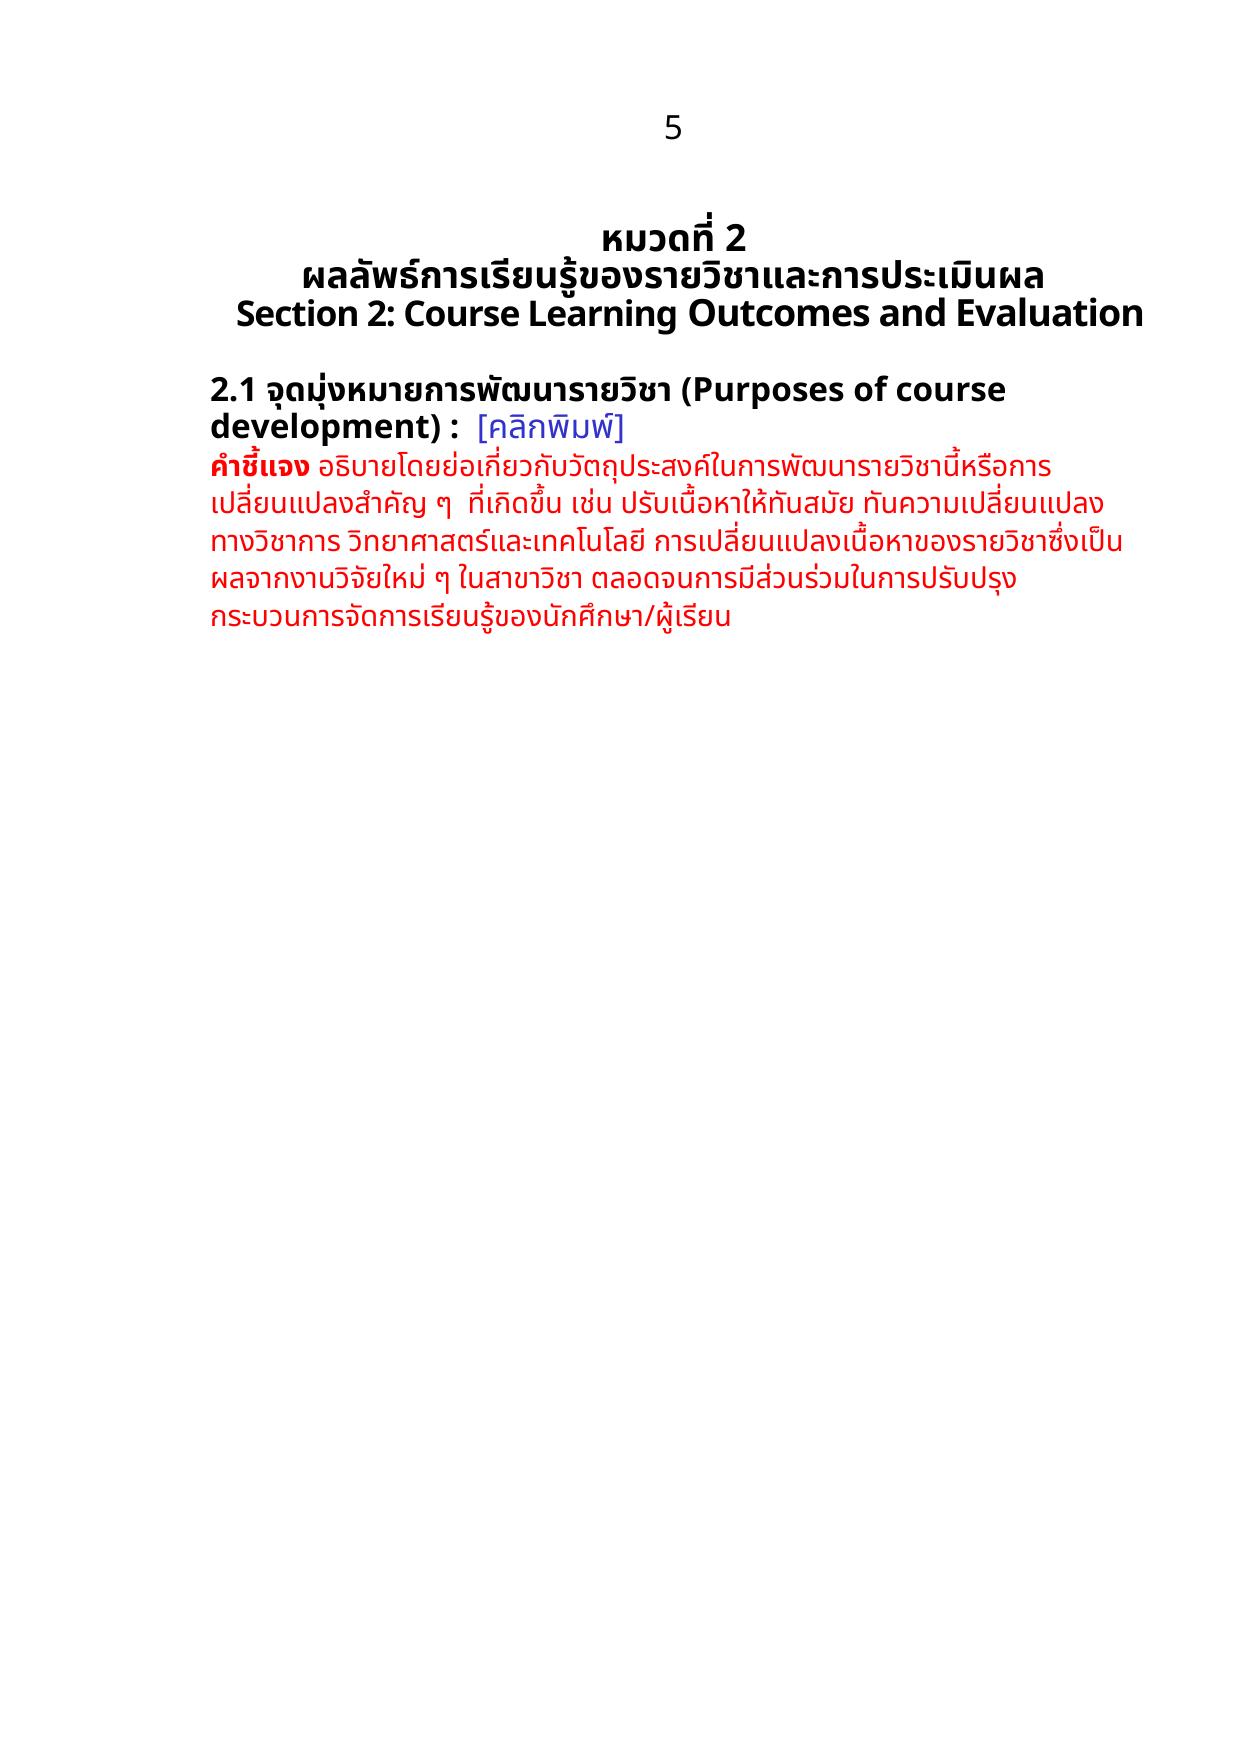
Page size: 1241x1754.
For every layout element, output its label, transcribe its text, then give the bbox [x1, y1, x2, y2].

text ผลลัพธ์การเรียนรู้ของรายวิชาและการประเมินผล [210, 259, 1137, 296]
text Section 2: Course Learning Outcomes and Evaluation [210, 296, 1172, 334]
text 2.1 จุดมุ่งหมายการพัฒนารายวิชา (Purposes of course development) : [210, 371, 1137, 446]
text หมวดที่ 2 [210, 221, 1137, 259]
text คำชี้แจง อธิบายโดยย่อเกี่ยวกับวัตถุประสงค์ในการพัฒนารายวิชานี้หรือการเปลี่ยนแปลงสำคัญ ๆ ที่เกิดขึ้น เช่น ปรับเนื้อหาให้ทันสมัย ทันความเปลี่ยนแปลงทางวิชาการ วิทยาศาสตร์และเทคโนโลยี การเปลี่ยนแปลงเนื้อหาของรายวิชาซึ่งเป็นผลจากงานวิจัยใหม่ ๆ ในสาขาวิชา ตลอดจนการมีส่วนร่วมในการปรับปรุงกระบวนการจัดการเรียนรู้ของนักศึกษา/ผู้เรียน [210, 446, 1137, 634]
